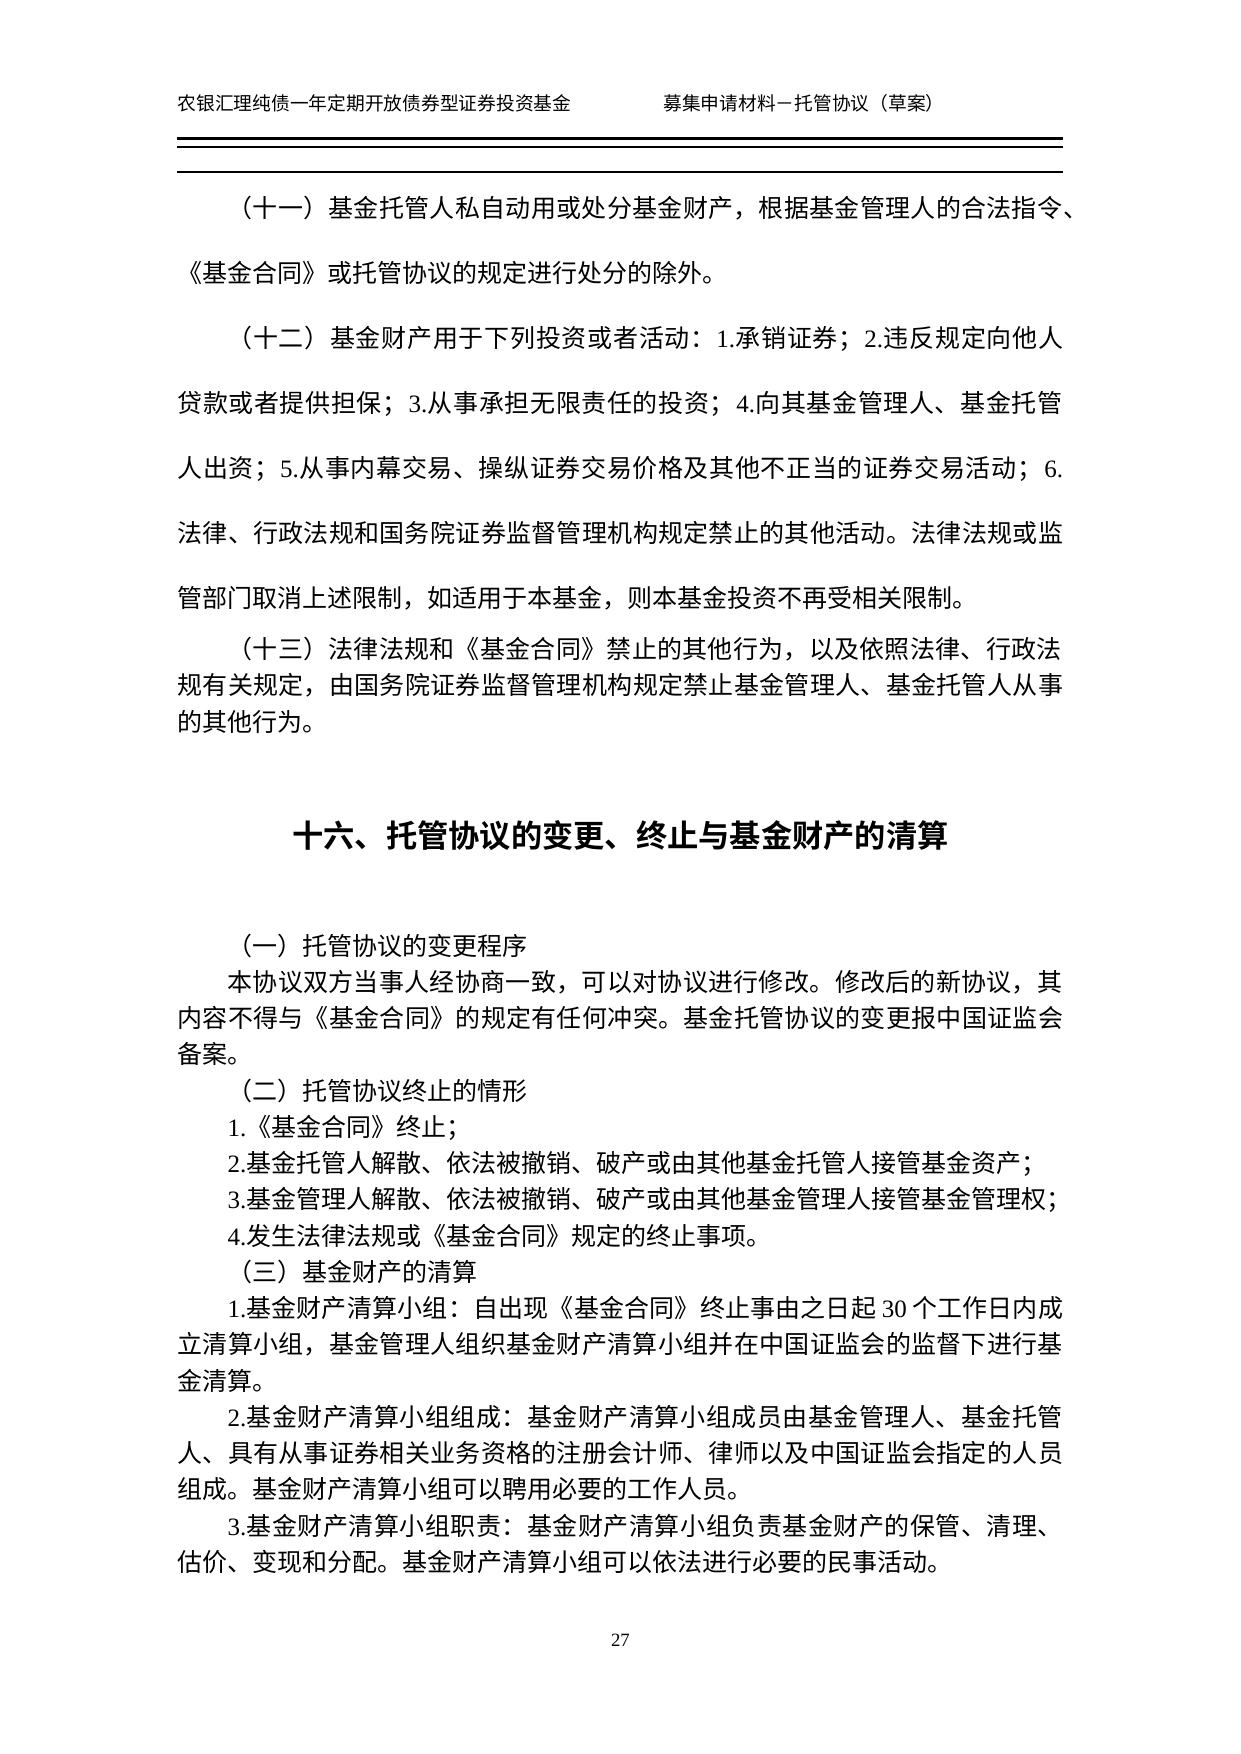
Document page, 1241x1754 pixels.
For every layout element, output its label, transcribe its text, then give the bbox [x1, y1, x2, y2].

text 1.基金财产清算小组：自出现《基金合同》终止事由之日起30个工作日内成立清算小组，基金管理人组织基金财产清算小组并在中国证监会的监督下进行基金清算。 [177, 1289, 1063, 1397]
text （十一）基金托管人私自动用或处分基金财产，根据基金管理人的合法指令、《基金合同》或托管协议的规定进行处分的除外。 [177, 174, 1063, 304]
text （一）托管协议的变更程序 [177, 926, 1063, 962]
text 1.《基金合同》终止； [177, 1107, 1063, 1144]
subtitle 十六、托管协议的变更、终止与基金财产的清算 [177, 801, 1063, 866]
text 4.发生法律法规或《基金合同》规定的终止事项。 [177, 1216, 1063, 1252]
text （二）托管协议终止的情形 [177, 1071, 1063, 1107]
text 3.基金管理人解散、依法被撤销、破产或由其他基金管理人接管基金管理权； [177, 1180, 1063, 1216]
text 2.基金财产清算小组组成：基金财产清算小组成员由基金管理人、基金托管人、具有从事证券相关业务资格的注册会计师、律师以及中国证监会指定的人员组成。基金财产清算小组可以聘用必要的工作人员。 [177, 1397, 1063, 1506]
text （十二）基金财产用于下列投资或者活动：1.承销证券；2.违反规定向他人贷款或者提供担保；3.从事承担无限责任的投资；4.向其基金管理人、基金托管人出资；5.从事内幕交易、操纵证券交易价格及其他不正当的证券交易活动；6.法律、行政法规和国务院证券监督管理机构规定禁止的其他活动。法律法规或监管部门取消上述限制，如适用于本基金，则本基金投资不再受相关限制。 [177, 304, 1063, 629]
text （三）基金财产的清算 [177, 1252, 1063, 1289]
text 2.基金托管人解散、依法被撤销、破产或由其他基金托管人接管基金资产； [177, 1144, 1063, 1180]
text 3.基金财产清算小组职责：基金财产清算小组负责基金财产的保管、清理、估价、变现和分配。基金财产清算小组可以依法进行必要的民事活动。 [177, 1506, 1063, 1579]
text 本协议双方当事人经协商一致，可以对协议进行修改。修改后的新协议，其内容不得与《基金合同》的规定有任何冲突。基金托管协议的变更报中国证监会备案。 [177, 962, 1063, 1071]
text （十三）法律法规和《基金合同》禁止的其他行为，以及依照法律、行政法规有关规定，由国务院证券监督管理机构规定禁止基金管理人、基金托管人从事的其他行为。 [177, 629, 1063, 738]
